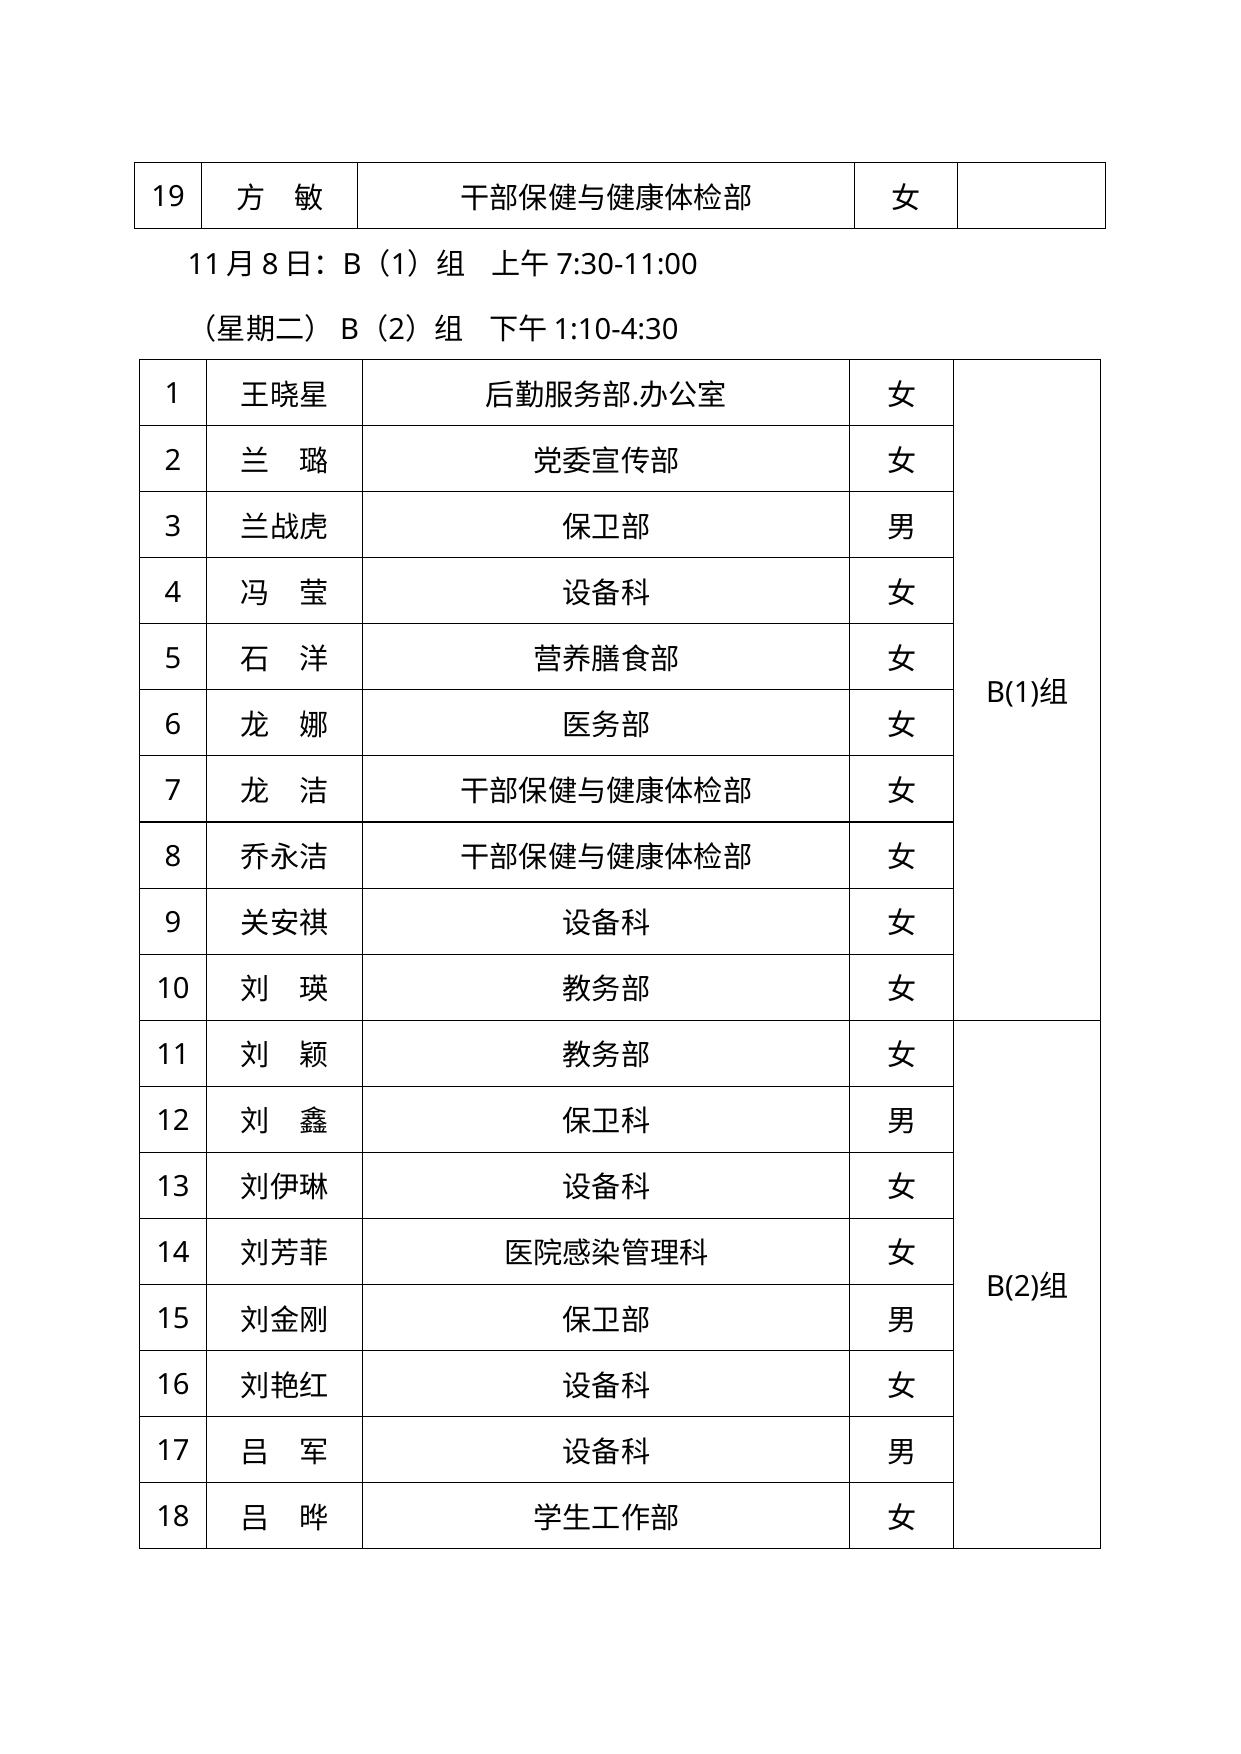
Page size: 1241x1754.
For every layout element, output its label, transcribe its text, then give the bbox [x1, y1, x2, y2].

table_cell 女 [850, 955, 953, 1019]
table_cell 吕 晔 [207, 1483, 362, 1548]
table_cell 设备科 [363, 558, 849, 623]
table_cell 医院感染管理科 [363, 1219, 849, 1284]
table_cell 教务部 [363, 955, 849, 1019]
table_cell 保卫部 [363, 1285, 849, 1350]
table_header 后勤服务部.办公室 [363, 360, 849, 425]
table_cell B(2)组 [954, 1021, 1100, 1548]
table_cell 龙 娜 [207, 690, 362, 755]
table_cell 刘 鑫 [207, 1087, 362, 1152]
table_cell 女 [850, 1153, 953, 1218]
table_cell 7 [140, 756, 206, 821]
table_cell 设备科 [363, 1351, 849, 1416]
table_cell 营养膳食部 [363, 624, 849, 689]
table_cell 乔永洁 [207, 823, 362, 887]
table_cell 19 [135, 163, 201, 228]
table_cell 女 [850, 426, 953, 491]
table_cell 刘 瑛 [207, 955, 362, 1019]
text （星期二） B（2）组 下午1:10-4:30 [187, 294, 1053, 359]
table_cell 女 [850, 1351, 953, 1416]
table_cell 4 [140, 558, 206, 623]
table_cell 设备科 [363, 889, 849, 953]
table_header 1 [140, 360, 206, 425]
table_header B(1)组 [954, 360, 1100, 1019]
table_cell 女 [855, 163, 957, 228]
table_cell 刘芳菲 [207, 1219, 362, 1284]
table_cell 18 [140, 1483, 206, 1548]
table_cell 5 [140, 624, 206, 689]
table_cell 干部保健与健康体检部 [363, 823, 849, 887]
table_cell 男 [850, 492, 953, 557]
table_cell 女 [850, 756, 953, 821]
table_cell 15 [140, 1285, 206, 1350]
table_cell 冯 莹 [207, 558, 362, 623]
table_cell 兰 璐 [207, 426, 362, 491]
table_cell 学生工作部 [363, 1483, 849, 1548]
table_cell 干部保健与健康体检部 [358, 163, 854, 228]
table_cell 14 [140, 1219, 206, 1284]
table_cell 女 [850, 889, 953, 953]
table_cell 8 [140, 823, 206, 887]
table_cell 方 敏 [202, 163, 357, 228]
text 11月8日：B（1）组 上午7:30-11:00 [187, 229, 1053, 294]
table_cell 党委宣传部 [363, 426, 849, 491]
table_cell 9 [140, 889, 206, 953]
table_cell 刘艳红 [207, 1351, 362, 1416]
table_cell 2 [140, 426, 206, 491]
table_cell 石 洋 [207, 624, 362, 689]
table_cell 保卫部 [363, 492, 849, 557]
table_cell 13 [140, 1153, 206, 1218]
table_cell 刘伊琳 [207, 1153, 362, 1218]
table_cell 17 [140, 1417, 206, 1482]
table_cell 保卫科 [363, 1087, 849, 1152]
table_cell 医务部 [363, 690, 849, 755]
table_cell 男 [850, 1285, 953, 1350]
table_cell 女 [850, 1021, 953, 1086]
table_cell 女 [850, 690, 953, 755]
table_cell 设备科 [363, 1153, 849, 1218]
table_cell 女 [850, 1219, 953, 1284]
table_cell 女 [850, 624, 953, 689]
table_cell 11 [140, 1021, 206, 1086]
table_cell 3 [140, 492, 206, 557]
table_cell 女 [850, 558, 953, 623]
table_cell 设备科 [363, 1417, 849, 1482]
table_cell 6 [140, 690, 206, 755]
table_header 女 [850, 360, 953, 425]
table_cell 男 [850, 1087, 953, 1152]
table_cell 女 [850, 1483, 953, 1548]
table_cell 吕 军 [207, 1417, 362, 1482]
table_cell 10 [140, 955, 206, 1019]
table_cell 龙 洁 [207, 756, 362, 821]
table_cell 兰战虎 [207, 492, 362, 557]
table_cell 女 [850, 823, 953, 887]
table_cell 12 [140, 1087, 206, 1152]
table_cell 干部保健与健康体检部 [363, 756, 849, 821]
table_header 王晓星 [207, 360, 362, 425]
table_cell 男 [850, 1417, 953, 1482]
table_cell 关安祺 [207, 889, 362, 953]
table_cell 刘 颖 [207, 1021, 362, 1086]
table_cell 刘金刚 [207, 1285, 362, 1350]
table_cell 16 [140, 1351, 206, 1416]
table_cell 教务部 [363, 1021, 849, 1086]
